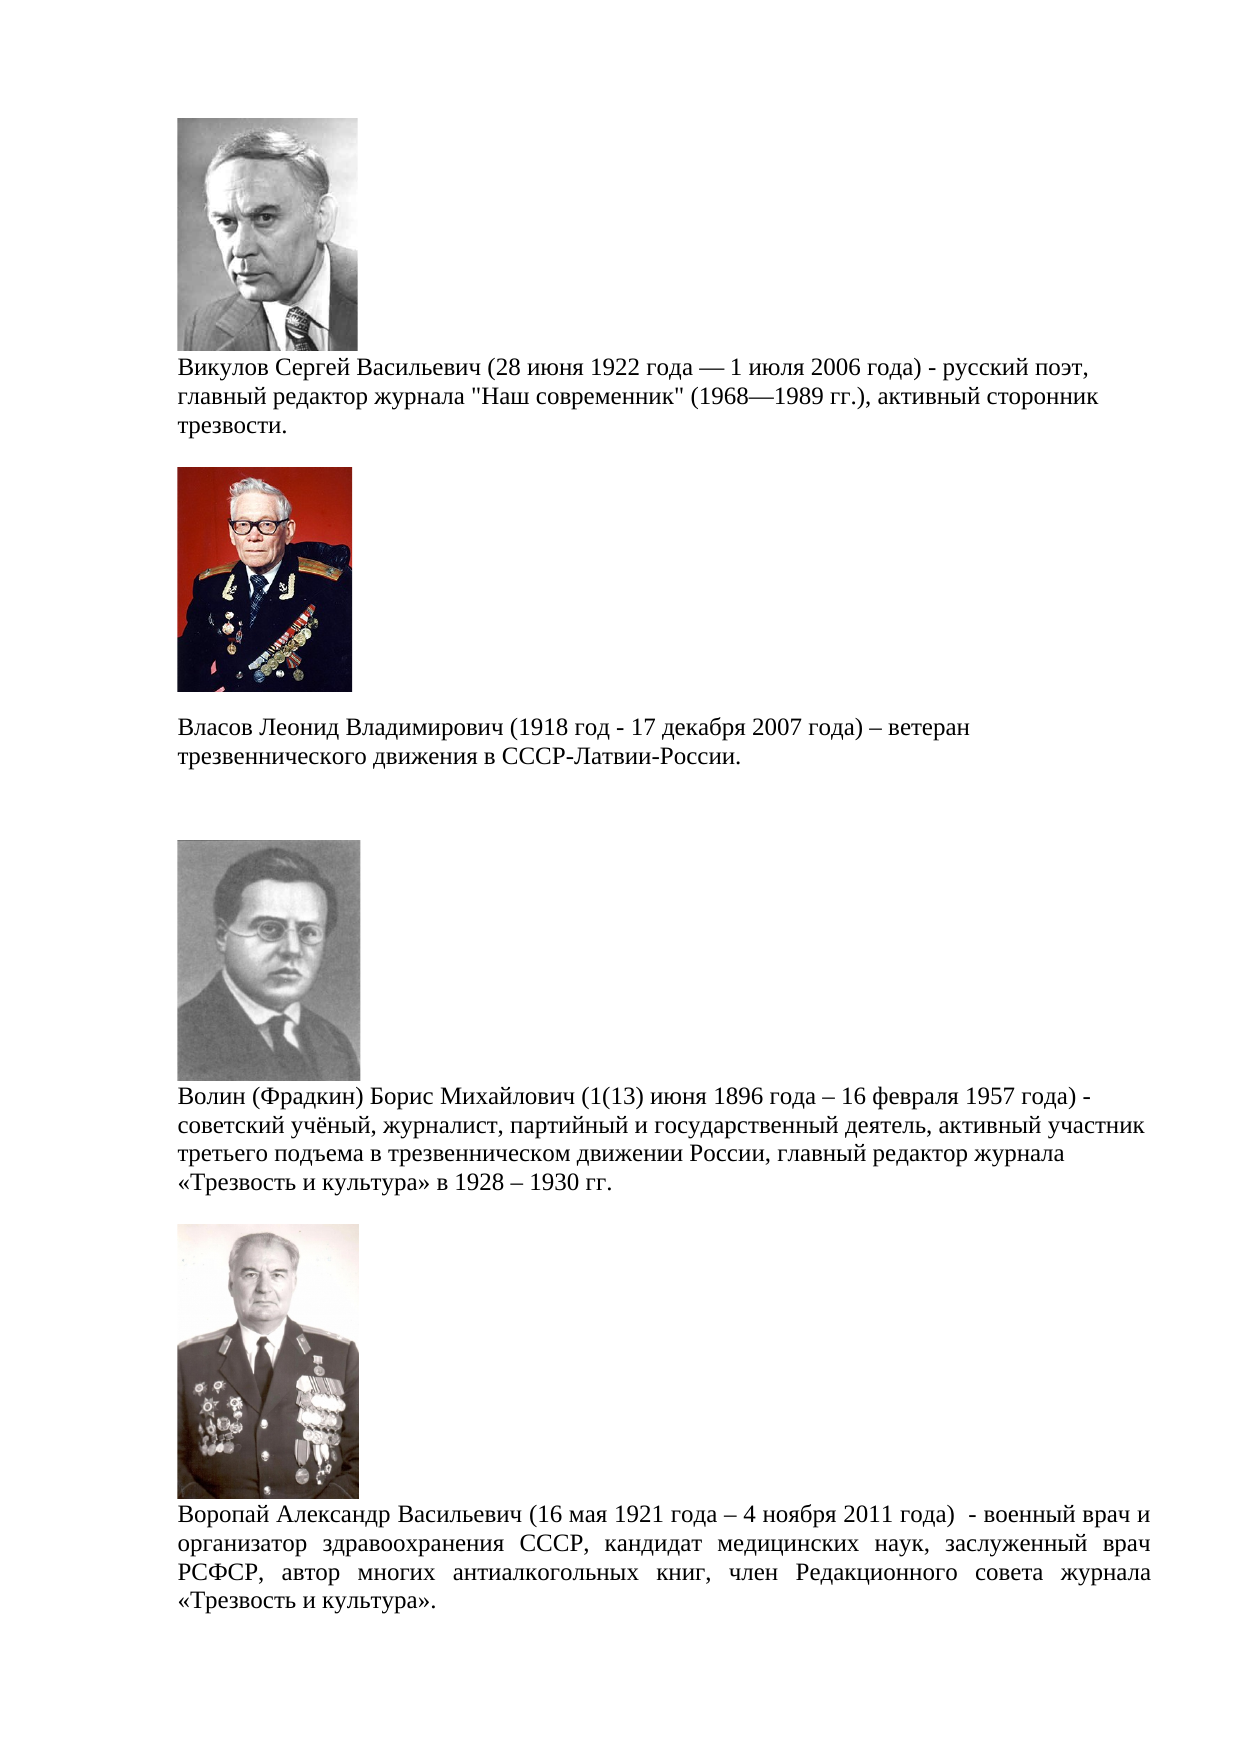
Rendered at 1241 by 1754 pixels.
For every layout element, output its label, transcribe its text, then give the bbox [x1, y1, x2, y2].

text Власов Леонид Владимирович (1918 год - 17 декабря 2007 года) – ветеран трезвеннического движения в СССР-Латвии-России. [177, 712, 1152, 770]
text Воропай Александр Васильевич (16 мая 1921 года – 4 ноября 2011 года) - военный врач и организатор здравоохранения СССР, кандидат медицинских наук, заслуженный врач РСФСР, автор многих антиалкогольных книг, член Редакционного совета журнала «Трезвость и культура». [177, 1499, 1152, 1614]
picture [177, 467, 353, 692]
picture [177, 118, 358, 351]
picture [177, 840, 361, 1081]
text Волин (Фрадкин) Борис Михайлович (1(13) июня 1896 года – 16 февраля 1957 года) - советский учёный, журналист, партийный и государственный деятель, активный участник третьего подъема в трезвенническом движении России, главный редактор журнала «Трезвость и культура» в 1928 – 1930 гг. [177, 1081, 1152, 1196]
picture [177, 1224, 359, 1499]
text Викулов Сергей Васильевич (28 июня 1922 года — 1 июля 2006 года) - русский поэт, главный редактор журнала "Наш современник" (1968—1989 гг.), активный сторонник трезвости. [177, 352, 1152, 439]
